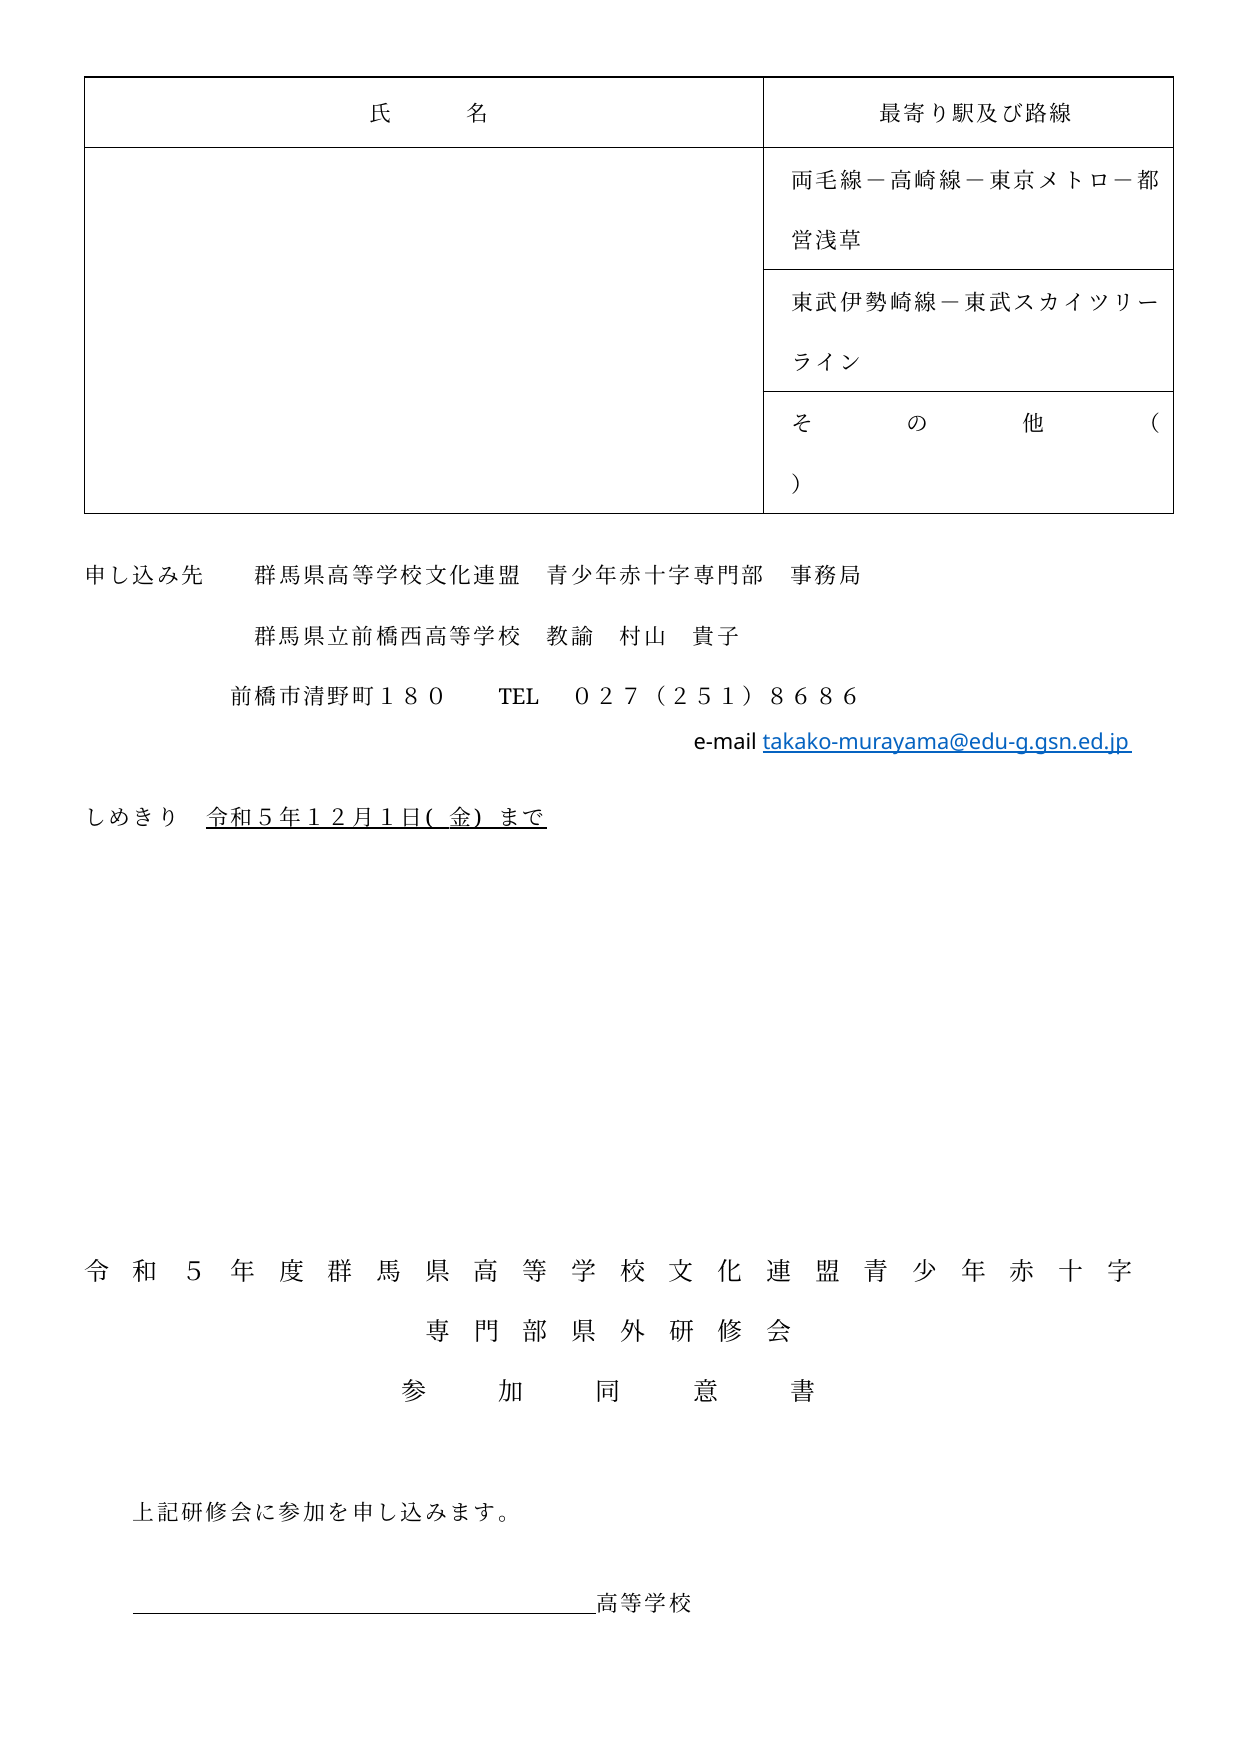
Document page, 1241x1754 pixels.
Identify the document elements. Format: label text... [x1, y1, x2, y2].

table_header 氏 名 [85, 78, 763, 147]
text 上記研修会に参加を申し込みます。 [84, 1481, 1156, 1541]
text しめきり 令和５年１２月１日(金)まで [84, 786, 1156, 846]
table_cell 東武伊勢崎線－東武スカイツリーライン [764, 270, 1173, 391]
text 群馬県立前橋西高等学校 教諭 村山 貴子 [84, 604, 1156, 665]
table_header 最寄り駅及び路線 [764, 78, 1173, 147]
text 令和５年度群馬県高等学校文化連盟青少年赤十字専門部県外研修会 [84, 1239, 1156, 1360]
text 前橋市清野町１８０ TEL ０２７（２５１）８６８６ [84, 665, 1156, 725]
table_cell 両毛線－高崎線－東京メトロ－都営浅草 [764, 148, 1173, 269]
text e-mail takako-murayama@edu-g.gsn.ed.jp [84, 725, 1156, 756]
table_cell その他（ ） [764, 392, 1173, 513]
text 高等学校 [84, 1571, 1156, 1632]
table_cell [85, 148, 763, 513]
text 申し込み先 群馬県高等学校文化連盟 青少年赤十字専門部 事務局 [84, 544, 1156, 604]
text 参 加 同 意 書 [84, 1360, 1156, 1420]
